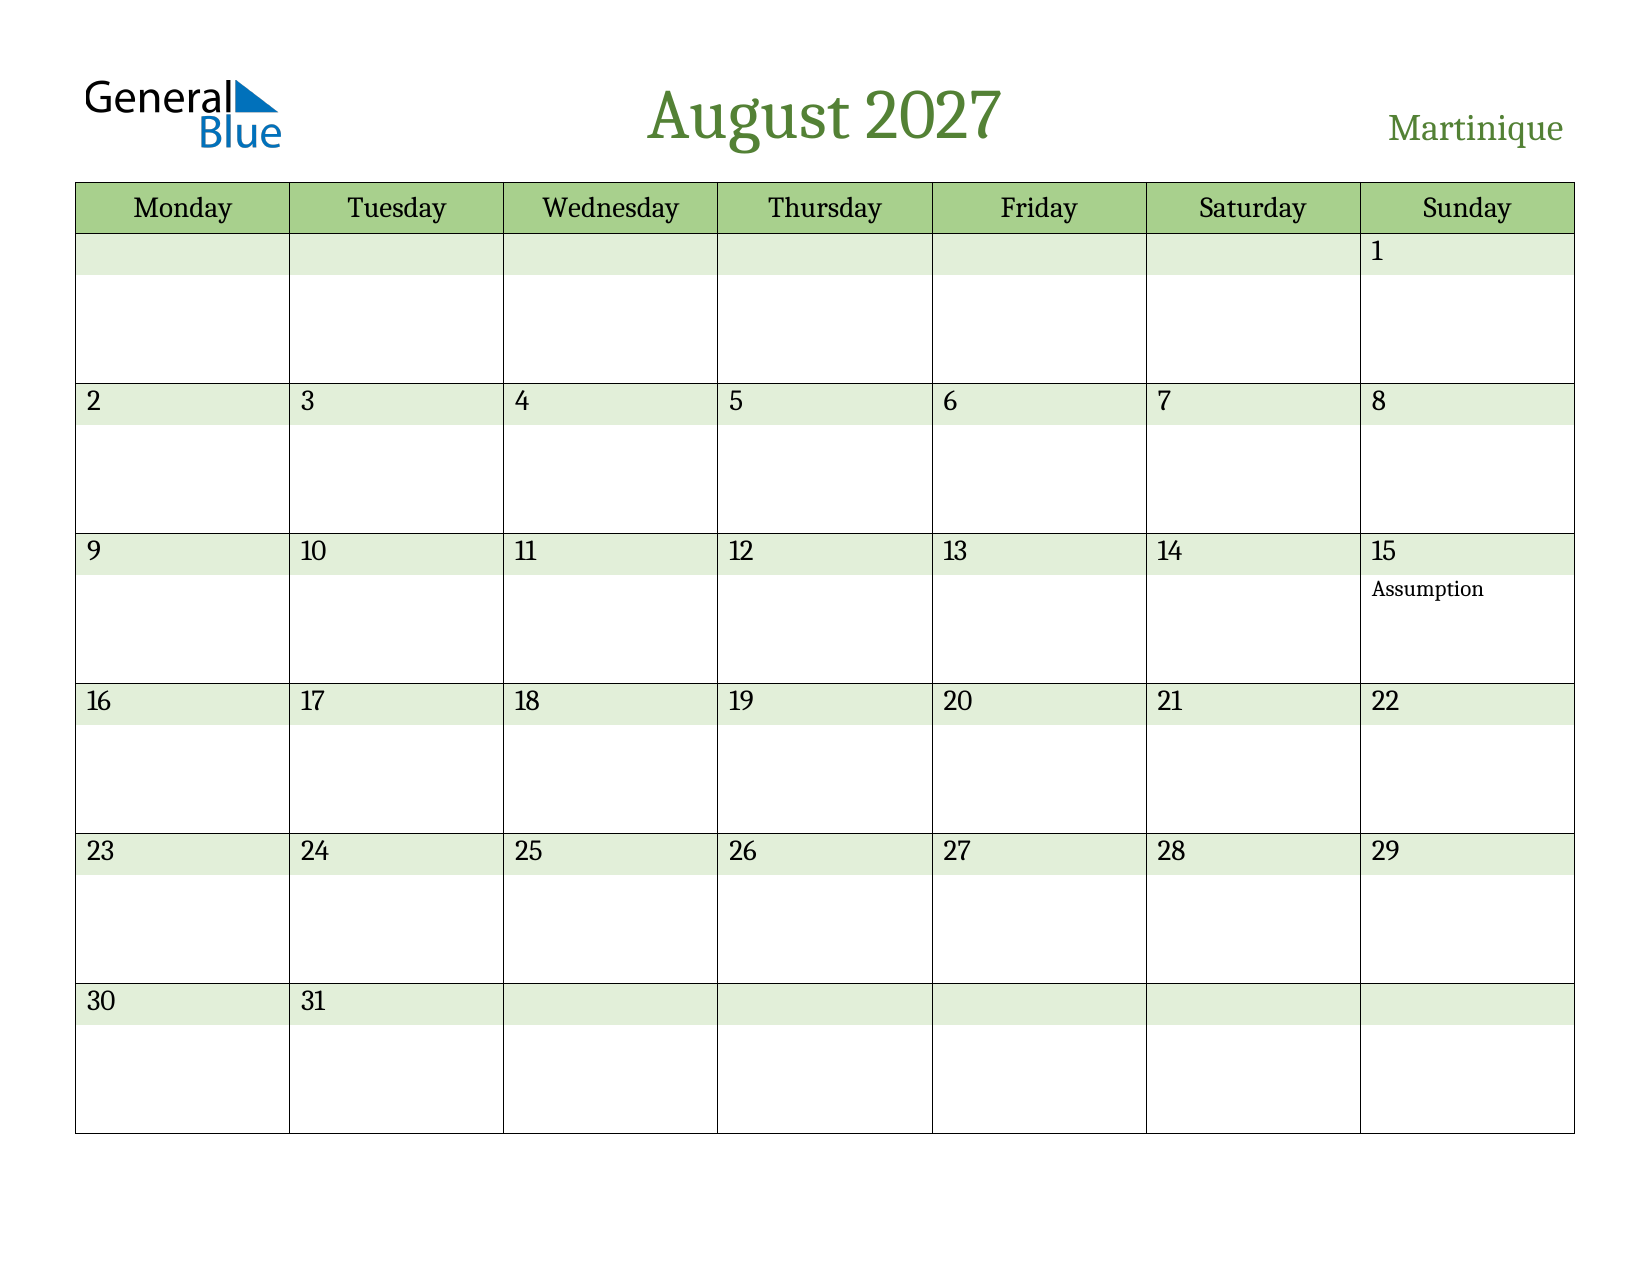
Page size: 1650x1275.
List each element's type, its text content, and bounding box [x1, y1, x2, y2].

table_cell 10 [290, 534, 503, 575]
table_cell [76, 725, 289, 833]
table_cell [76, 1025, 289, 1133]
table_cell [933, 234, 1146, 275]
table_cell [290, 575, 503, 683]
table_cell 21 [1147, 684, 1360, 725]
table_cell 22 [1361, 684, 1574, 725]
table_cell [933, 275, 1146, 383]
table_cell [1147, 725, 1360, 833]
table_header Martinique [1146, 75, 1574, 182]
table_cell Monday [76, 183, 289, 233]
table_cell [290, 275, 503, 383]
table_header August 2027 [504, 75, 1146, 182]
table_cell [504, 1025, 717, 1133]
table_cell Sunday [1361, 183, 1574, 233]
table_cell 26 [718, 834, 932, 875]
table_cell 16 [76, 684, 289, 725]
table_cell [504, 875, 717, 983]
table_cell 6 [933, 384, 1146, 425]
table_cell [76, 425, 289, 533]
table_cell 28 [1147, 834, 1360, 875]
table_cell 7 [1147, 384, 1360, 425]
table_cell [1361, 275, 1574, 383]
table_cell [1361, 984, 1574, 1025]
table_cell [504, 575, 717, 683]
table_cell [504, 725, 717, 833]
table_cell 11 [504, 534, 717, 575]
table_cell 13 [933, 534, 1146, 575]
table_cell [1361, 875, 1574, 983]
table_cell [718, 725, 932, 833]
table_cell [290, 1025, 503, 1133]
table_cell [290, 425, 503, 533]
table_cell Friday [933, 183, 1146, 233]
table_cell [718, 275, 932, 383]
table_cell 29 [1361, 834, 1574, 875]
table_cell Wednesday [504, 183, 717, 233]
table_cell [290, 725, 503, 833]
table_cell 12 [718, 534, 932, 575]
table_cell 27 [933, 834, 1146, 875]
table_cell Assumption [1361, 575, 1574, 683]
table_cell 5 [718, 384, 932, 425]
table_cell 3 [290, 384, 503, 425]
table_cell [76, 875, 289, 983]
table_cell [290, 234, 503, 275]
table_cell 15 [1361, 534, 1574, 575]
table_cell [504, 234, 717, 275]
table_cell 31 [290, 984, 503, 1025]
table_cell [933, 425, 1146, 533]
table_cell 4 [504, 384, 717, 425]
table_cell [933, 575, 1146, 683]
table_cell 20 [933, 684, 1146, 725]
table_cell 19 [718, 684, 932, 725]
table_cell [718, 575, 932, 683]
table_header [76, 75, 503, 182]
table_cell [76, 234, 289, 275]
table_cell 23 [76, 834, 289, 875]
table_cell [504, 275, 717, 383]
table_cell [1361, 425, 1574, 533]
table_cell [933, 1025, 1146, 1133]
table_cell 9 [76, 534, 289, 575]
table_cell Saturday [1147, 183, 1360, 233]
table_cell [504, 984, 717, 1025]
picture [86, 80, 281, 148]
table_cell [1147, 275, 1360, 383]
table_cell [1361, 725, 1574, 833]
table_cell 25 [504, 834, 717, 875]
table_cell [933, 984, 1146, 1025]
table_cell [933, 725, 1146, 833]
table_cell [718, 875, 932, 983]
table_cell [1147, 234, 1360, 275]
table_cell [1147, 575, 1360, 683]
table_cell [76, 575, 289, 683]
table_cell 8 [1361, 384, 1574, 425]
table_cell 2 [76, 384, 289, 425]
table_cell [1361, 1025, 1574, 1133]
table_cell Tuesday [290, 183, 503, 233]
table_cell 1 [1361, 234, 1574, 275]
table_cell [1147, 875, 1360, 983]
table_cell 18 [504, 684, 717, 725]
table_cell 30 [76, 984, 289, 1025]
table_cell [504, 425, 717, 533]
table_cell 14 [1147, 534, 1360, 575]
table_cell [718, 984, 932, 1025]
table_cell [76, 275, 289, 383]
table_cell [290, 875, 503, 983]
table_cell [1147, 984, 1360, 1025]
table_cell [718, 234, 932, 275]
table_cell 17 [290, 684, 503, 725]
table_cell [718, 1025, 932, 1133]
table_cell [1147, 425, 1360, 533]
table_cell [718, 425, 932, 533]
table_cell Thursday [718, 183, 932, 233]
table_cell [933, 875, 1146, 983]
table_cell [1147, 1025, 1360, 1133]
table_cell 24 [290, 834, 503, 875]
